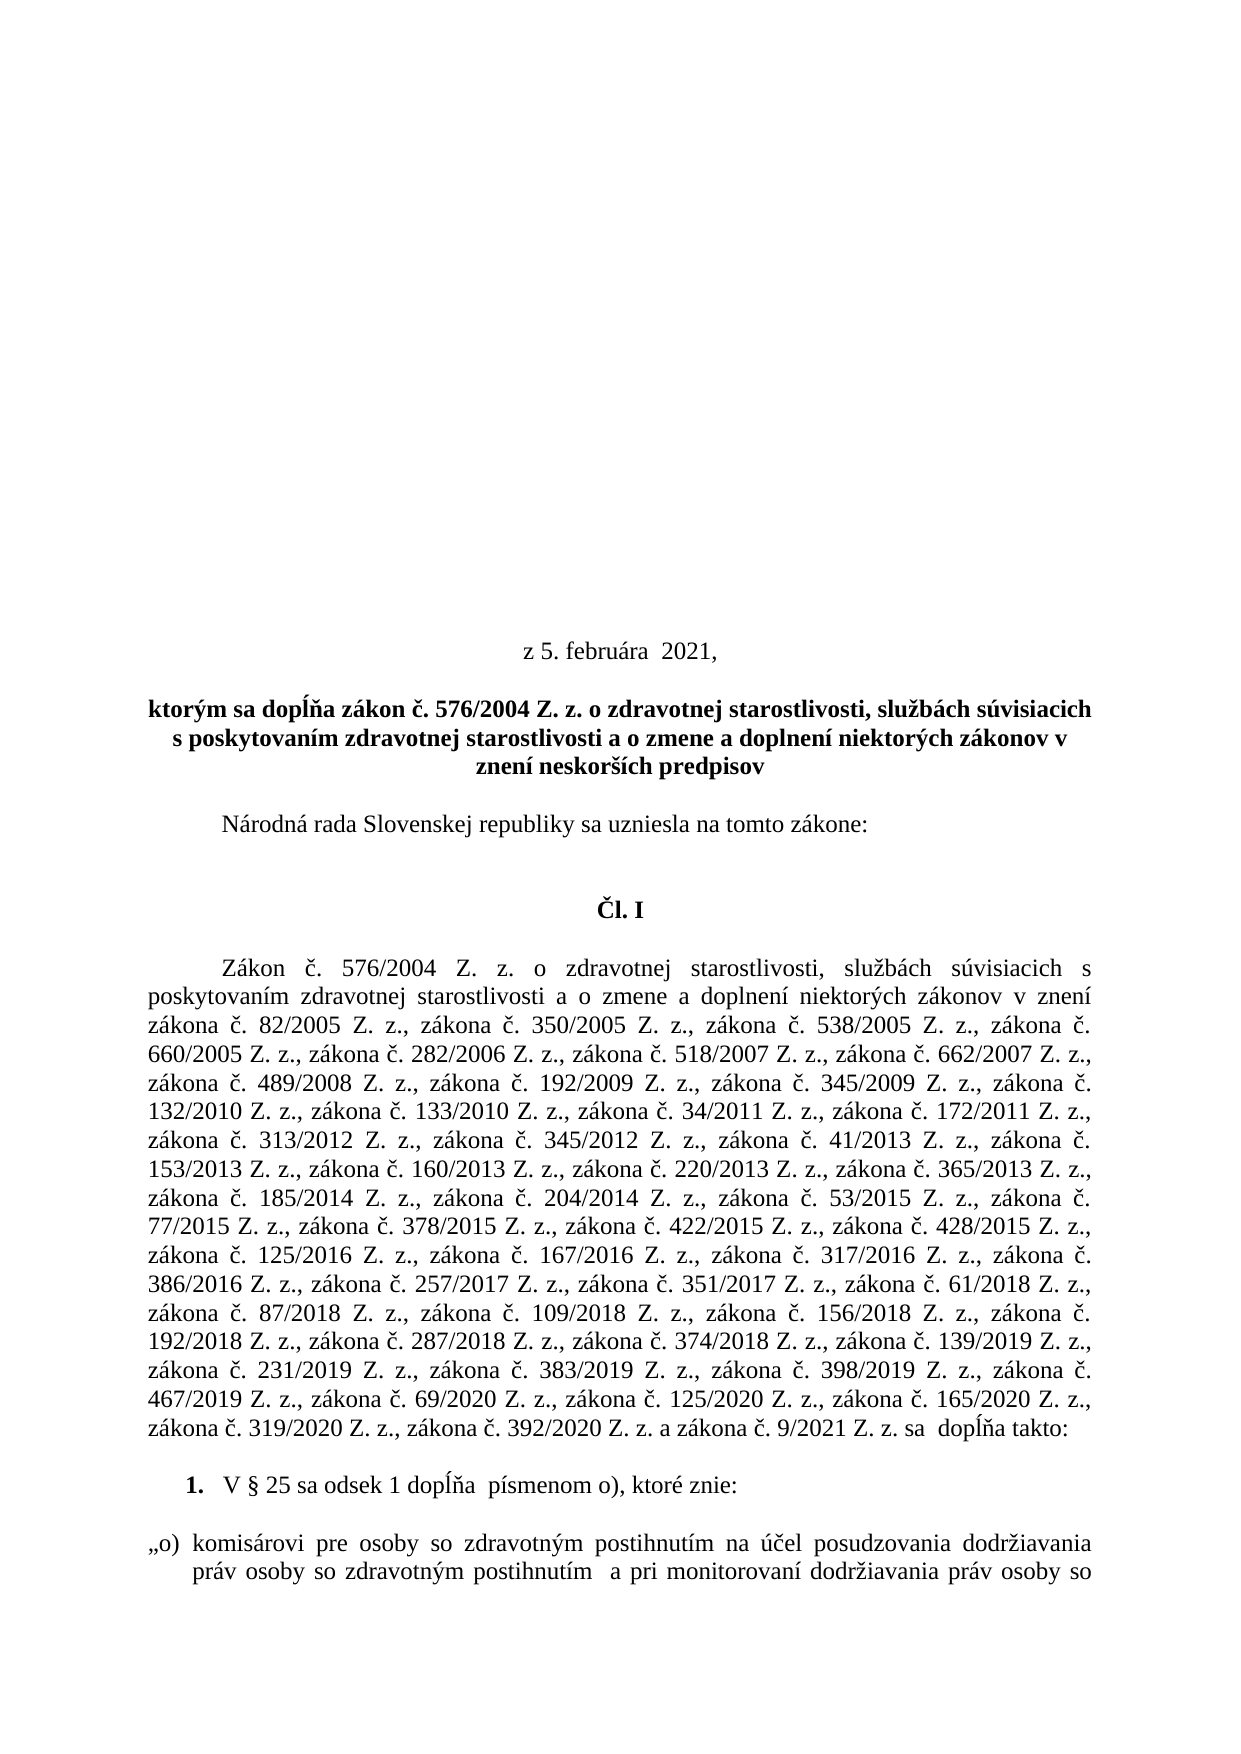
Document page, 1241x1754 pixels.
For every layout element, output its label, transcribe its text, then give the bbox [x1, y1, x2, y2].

list V § 25 sa odsek 1 dopĺňa písmenom o), ktoré znie: [185, 1470, 1093, 1499]
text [148, 1528, 1093, 1585]
text Čl. I [148, 895, 1093, 924]
text ktorým sa dopĺňa zákon č. 576/2004 Z. z. o zdravotnej starostlivosti, službách súvisiacich s poskytovaním zdravotnej starostlivosti a o zmene a doplnení niektorých zákonov v znení neskorších predpisov [148, 694, 1093, 780]
text Národná rada Slovenskej republiky sa uzniesla na tomto zákone: [148, 809, 1093, 838]
text z 5. februára 2021, [148, 636, 1093, 665]
text Zákon č. 576/2004 Z. z. o zdravotnej starostlivosti, službách súvisiacich s poskytovaním zdravotnej starostlivosti a o zmene a doplnení niektorých zákonov v znení zákona č. 82/2005 Z. z., zákona č. 350/2005 Z. z., zákona č. 538/2005 Z. z., zákona č. 660/2005 Z. z., zákona č. 282/2006 Z. z., zákona č. 518/2007 Z. z., zákona č. 662/2007 Z. z., zákona č. 489/2008 Z. z., zákona č. 192/2009 Z. z., zákona č. 345/2009 Z. z., zákona č. 132/2010 Z. z., zákona č. 133/2010 Z. z., zákona č. 34/2011 Z. z., zákona č. 172/2011 Z. z., zákona č. 313/2012 Z. z., zákona č. 345/2012 Z. z., zákona č. 41/2013 Z. z., zákona č. 153/2013 Z. z., zákona č. 160/2013 Z. z., zákona č. 220/2013 Z. z., zákona č. 365/2013 Z. z., zákona č. 185/2014 Z. z., zákona č. 204/2014 Z. z., zákona č. 53/2015 Z. z., zákona č. 77/2015 Z. z., zákona č. 378/2015 Z. z., zákona č. 422/2015 Z. z., zákona č. 428/2015 Z. z., zákona č. 125/2016 Z. z., zákona č. 167/2016 Z. z., zákona č. 317/2016 Z. z., zákona č. 386/2016 Z. z., zákona č. 257/2017 Z. z., zákona č. 351/2017 Z. z., zákona č. 61/2018 Z. z., zákona č. 87/2018 Z. z., zákona č. 109/2018 Z. z., zákona č. 156/2018 Z. z., zákona č. 192/2018 Z. z., zákona č. 287/2018 Z. z., zákona č. 374/2018 Z. z., zákona č. 139/2019 Z. z., zákona č. 231/2019 Z. z., zákona č. 383/2019 Z. z., zákona č. 398/2019 Z. z., zákona č. 467/2019 Z. z., zákona č. 69/2020 Z. z., zákona č. 125/2020 Z. z., zákona č. 165/2020 Z. z., zákona č. 319/2020 Z. z., zákona č. 392/2020 Z. z. a zákona č. 9/2021 Z. z. sa dopĺňa takto: [148, 953, 1093, 1441]
